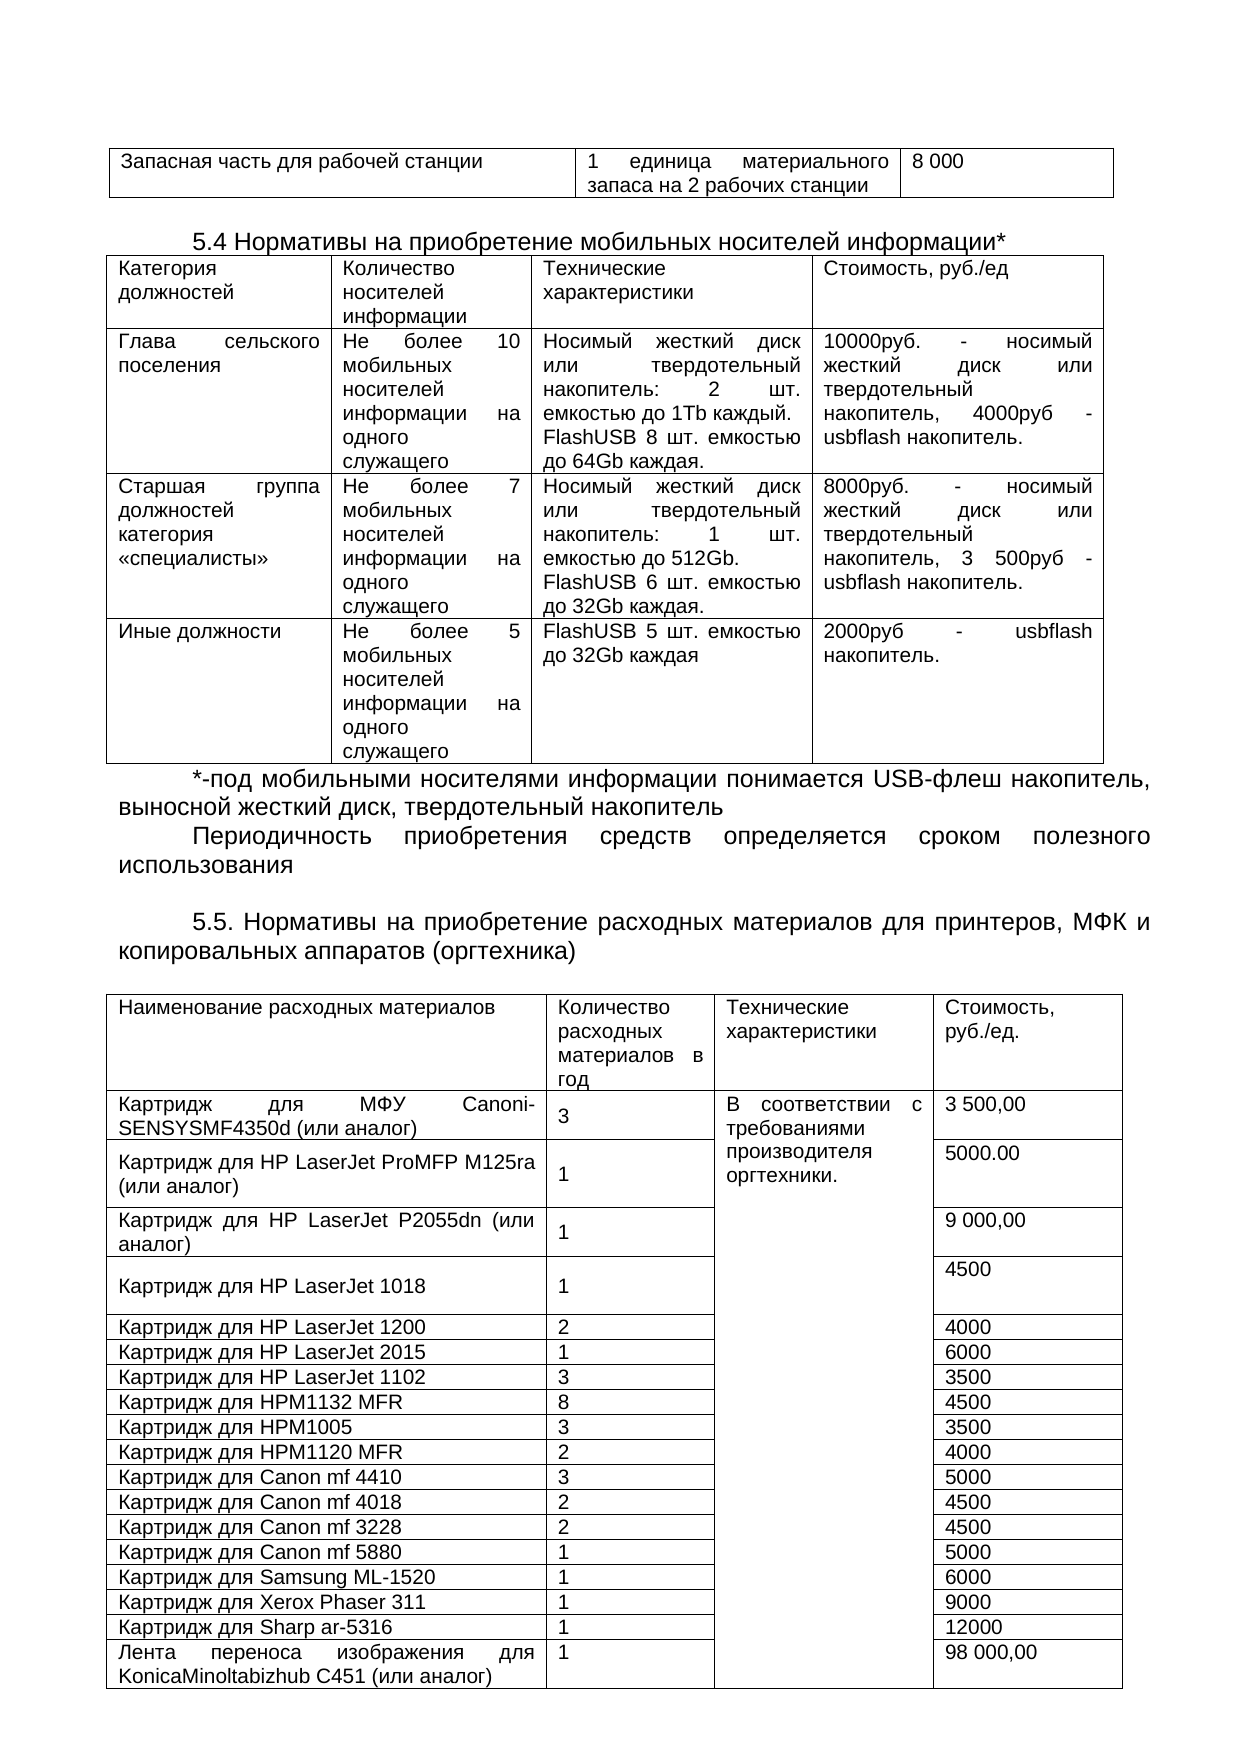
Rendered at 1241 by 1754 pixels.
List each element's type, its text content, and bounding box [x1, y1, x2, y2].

table_cell 1 [547, 1340, 714, 1364]
table_cell 1 [547, 1540, 714, 1564]
table_cell FlashUSB 5 шт. емкостью до 32Gb каждая [532, 619, 812, 762]
table_cell 1 [547, 1208, 714, 1256]
table_cell 10000руб. - носимый жесткий диск или твердотельный накопитель, 4000руб - usbflash накопитель. [813, 329, 1103, 473]
table_cell Картридж для HP LaserJet ProMFP M125ra (или аналог) [107, 1140, 546, 1207]
table_header Технические характеристики [532, 256, 812, 328]
table_cell Носимый жесткий диск или твердотельный накопитель: 1 шт. емкостью до 512Gb. FlashUSB 6 шт. емкостью до 32Gb каждая. [532, 474, 812, 618]
table_cell 12000 [934, 1615, 1122, 1639]
table_cell Не более 5 мобильных носителей информации на одного служащего [332, 619, 531, 762]
table_cell Не более 10 мобильных носителей информации на одного служащего [332, 329, 531, 473]
table_cell Картридж для HP LaserJet 2015 [107, 1340, 546, 1364]
table_cell Картридж для HP LaserJet 1200 [107, 1315, 546, 1339]
table_cell Картридж для HPM1132 MFR [107, 1390, 546, 1414]
table_cell В соответствии с требованиями производителя оргтехники. [715, 1091, 933, 1688]
table_cell 1 [547, 1257, 714, 1314]
table_cell 3 [547, 1091, 714, 1139]
table_cell 4500 [934, 1390, 1122, 1414]
table_cell 4500 [934, 1257, 1122, 1314]
table_cell Картридж для HP LaserJet 1018 [107, 1257, 546, 1314]
table_cell 8 000 [901, 149, 1113, 197]
table_cell Картридж для HPM1120 MFR [107, 1440, 546, 1464]
table_cell Иные должности [107, 619, 331, 762]
table_cell Картридж для Samsung ML-1520 [107, 1565, 546, 1589]
table_cell 6000 [934, 1340, 1122, 1364]
table_cell 9000 [934, 1590, 1122, 1614]
table_cell Не более 7 мобильных носителей информации на одного служащего [332, 474, 531, 618]
table_cell Глава сельского поселения [107, 329, 331, 473]
table_cell 3 500,00 [934, 1091, 1122, 1139]
table_cell 2 [547, 1515, 714, 1539]
table_cell Картридж для HP LaserJet P2055dn (или аналог) [107, 1208, 546, 1256]
table_cell 8 [547, 1390, 714, 1414]
table_header Количество носителей информации [332, 256, 531, 328]
table_cell 5000 [934, 1540, 1122, 1564]
table_header Технические характеристики [715, 995, 933, 1090]
table_cell 3 [547, 1415, 714, 1439]
table_cell 3 [547, 1465, 714, 1489]
table_cell 4500 [934, 1515, 1122, 1539]
table_cell 6000 [934, 1565, 1122, 1589]
text 5.4 Нормативы на приобретение мобильных носителей информации* [118, 226, 1152, 255]
table_header Количество расходных материалов в год [547, 995, 714, 1090]
table_cell 5000.00 [934, 1140, 1122, 1207]
table_cell 1 [547, 1615, 714, 1639]
table_cell Картридж для Canon mf 5880 [107, 1540, 546, 1564]
table_cell 1 единица материального запаса на 2 рабочих станции [576, 149, 900, 197]
table_cell Картридж для МФУ Canoni-SENSYSMF4350d (или аналог) [107, 1091, 546, 1139]
table_cell 8000руб. - носимый жесткий диск или твердотельный накопитель, 3 500руб - usbflash накопитель. [813, 474, 1103, 618]
table_header Категория должностей [107, 256, 331, 328]
table_cell 1 [547, 1140, 714, 1207]
text Периодичность приобретения средств определяется сроком полезного использования [118, 821, 1152, 878]
table_cell 3500 [934, 1365, 1122, 1389]
table_cell Картридж для HPM1005 [107, 1415, 546, 1439]
table_cell 4000 [934, 1315, 1122, 1339]
table_header Стоимость, руб./ед. [934, 995, 1122, 1090]
table_header Наименование расходных материалов [107, 995, 546, 1090]
table_cell Картридж для Sharp ar-5316 [107, 1615, 546, 1639]
text *-под мобильными носителями информации понимается USB-флеш накопитель, выносной жесткий диск, твердотельный накопитель [118, 763, 1152, 821]
table_cell 5000 [934, 1465, 1122, 1489]
table_cell 3500 [934, 1415, 1122, 1439]
table_header Стоимость, руб./ед [813, 256, 1103, 328]
table_cell 2 [547, 1315, 714, 1339]
table_cell Картридж для Xerox Phaser 311 [107, 1590, 546, 1614]
table_cell 1 [547, 1565, 714, 1589]
table_cell Картридж для HP LaserJet 1102 [107, 1365, 546, 1389]
table_cell 4000 [934, 1440, 1122, 1464]
table_cell Носимый жесткий диск или твердотельный накопитель: 2 шт. емкостью до 1Тb каждый. FlashUSB 8 шт. емкостью до 64Gb каждая. [532, 329, 812, 473]
table_cell 9 000,00 [934, 1208, 1122, 1256]
table_cell 98 000,00 [934, 1640, 1122, 1688]
table_cell 1 [547, 1590, 714, 1614]
text 5.5. Нормативы на приобретение расходных материалов для принтеров, МФК и копировальных аппаратов (оргтехника) [118, 907, 1152, 965]
table_cell 2000руб - usbflash накопитель. [813, 619, 1103, 762]
table_cell Старшая группа должностей категория «специалисты» [107, 474, 331, 618]
table_cell 2 [547, 1490, 714, 1514]
table_cell 2 [547, 1440, 714, 1464]
table_cell Запасная часть для рабочей станции [110, 149, 575, 197]
table_cell Лента переноса изображения для KonicaMinoltabizhub C451 (или аналог) [107, 1640, 546, 1688]
table_cell 1 [547, 1640, 714, 1688]
table_cell 4500 [934, 1490, 1122, 1514]
table_cell Картридж для Canon mf 3228 [107, 1515, 546, 1539]
table_cell Картридж для Canon mf 4410 [107, 1465, 546, 1489]
table_cell 3 [547, 1365, 714, 1389]
table_cell Картридж для Canon mf 4018 [107, 1490, 546, 1514]
